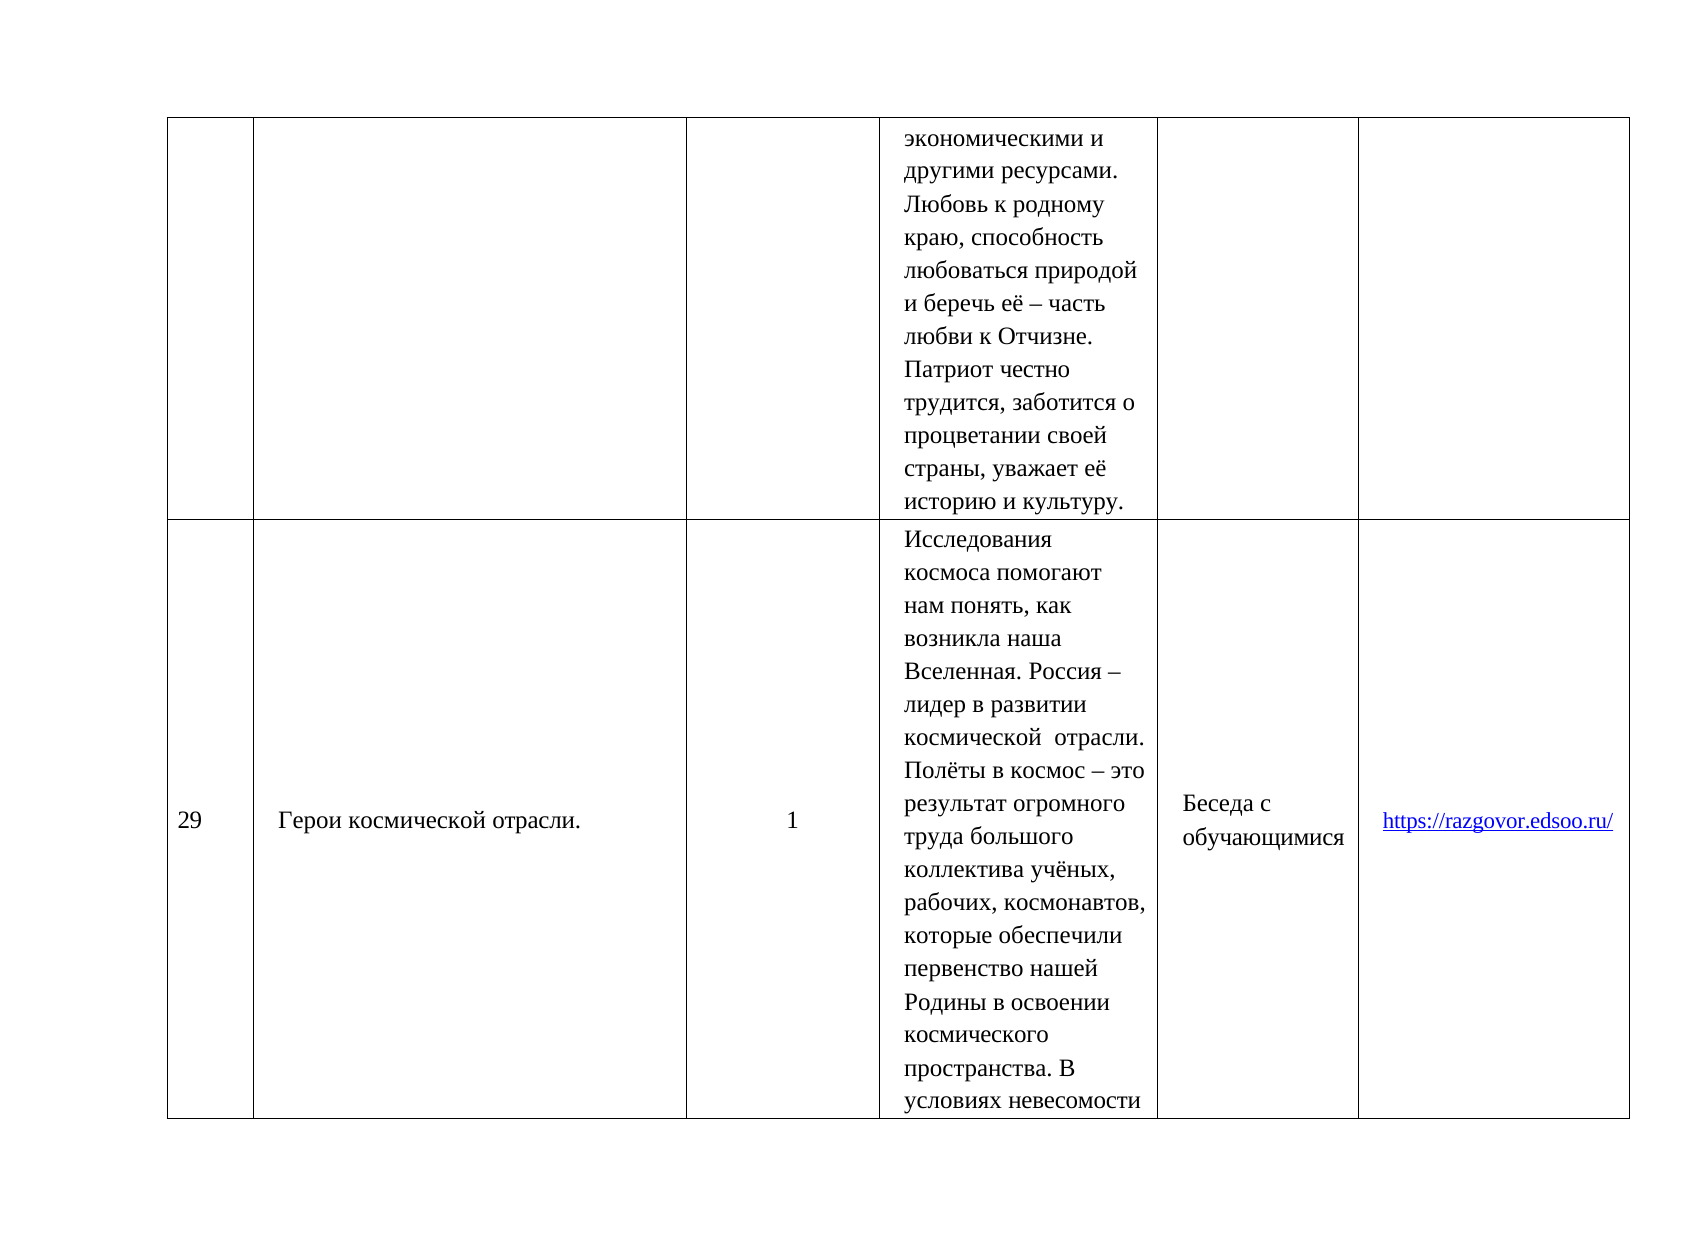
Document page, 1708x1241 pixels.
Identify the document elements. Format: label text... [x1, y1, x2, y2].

table_cell 1 [687, 520, 879, 1118]
table_cell https://razgovor.edsoo.ru/ [1359, 520, 1629, 1118]
table_cell Беседа с обучающимися [1158, 520, 1358, 1118]
table_header [168, 118, 253, 519]
table_header [1359, 118, 1629, 519]
table_cell 29 [168, 520, 253, 1118]
table_header [254, 118, 686, 519]
table_cell Исследования космоса помогают нам понять, как возникла наша Вселенная. Россия – лидер в развитии космической отрасли. Полёты в космос – это результат огромного труда большого коллектива учёных, рабочих, космонавтов, которые обеспечили первенство нашей Родины в освоении космического пространства. В условиях невесомости [880, 520, 1157, 1118]
table_header экономическими и другими ресурсами. Любовь к родному краю, способность любоваться природой и беречь её – часть любви к Отчизне. Патриот честно трудится, заботится о процветании своей страны, уважает её историю и культуру. [880, 118, 1157, 519]
table_header [1158, 118, 1358, 519]
table_cell Герои космической отрасли. [254, 520, 686, 1118]
table_header [687, 118, 879, 519]
